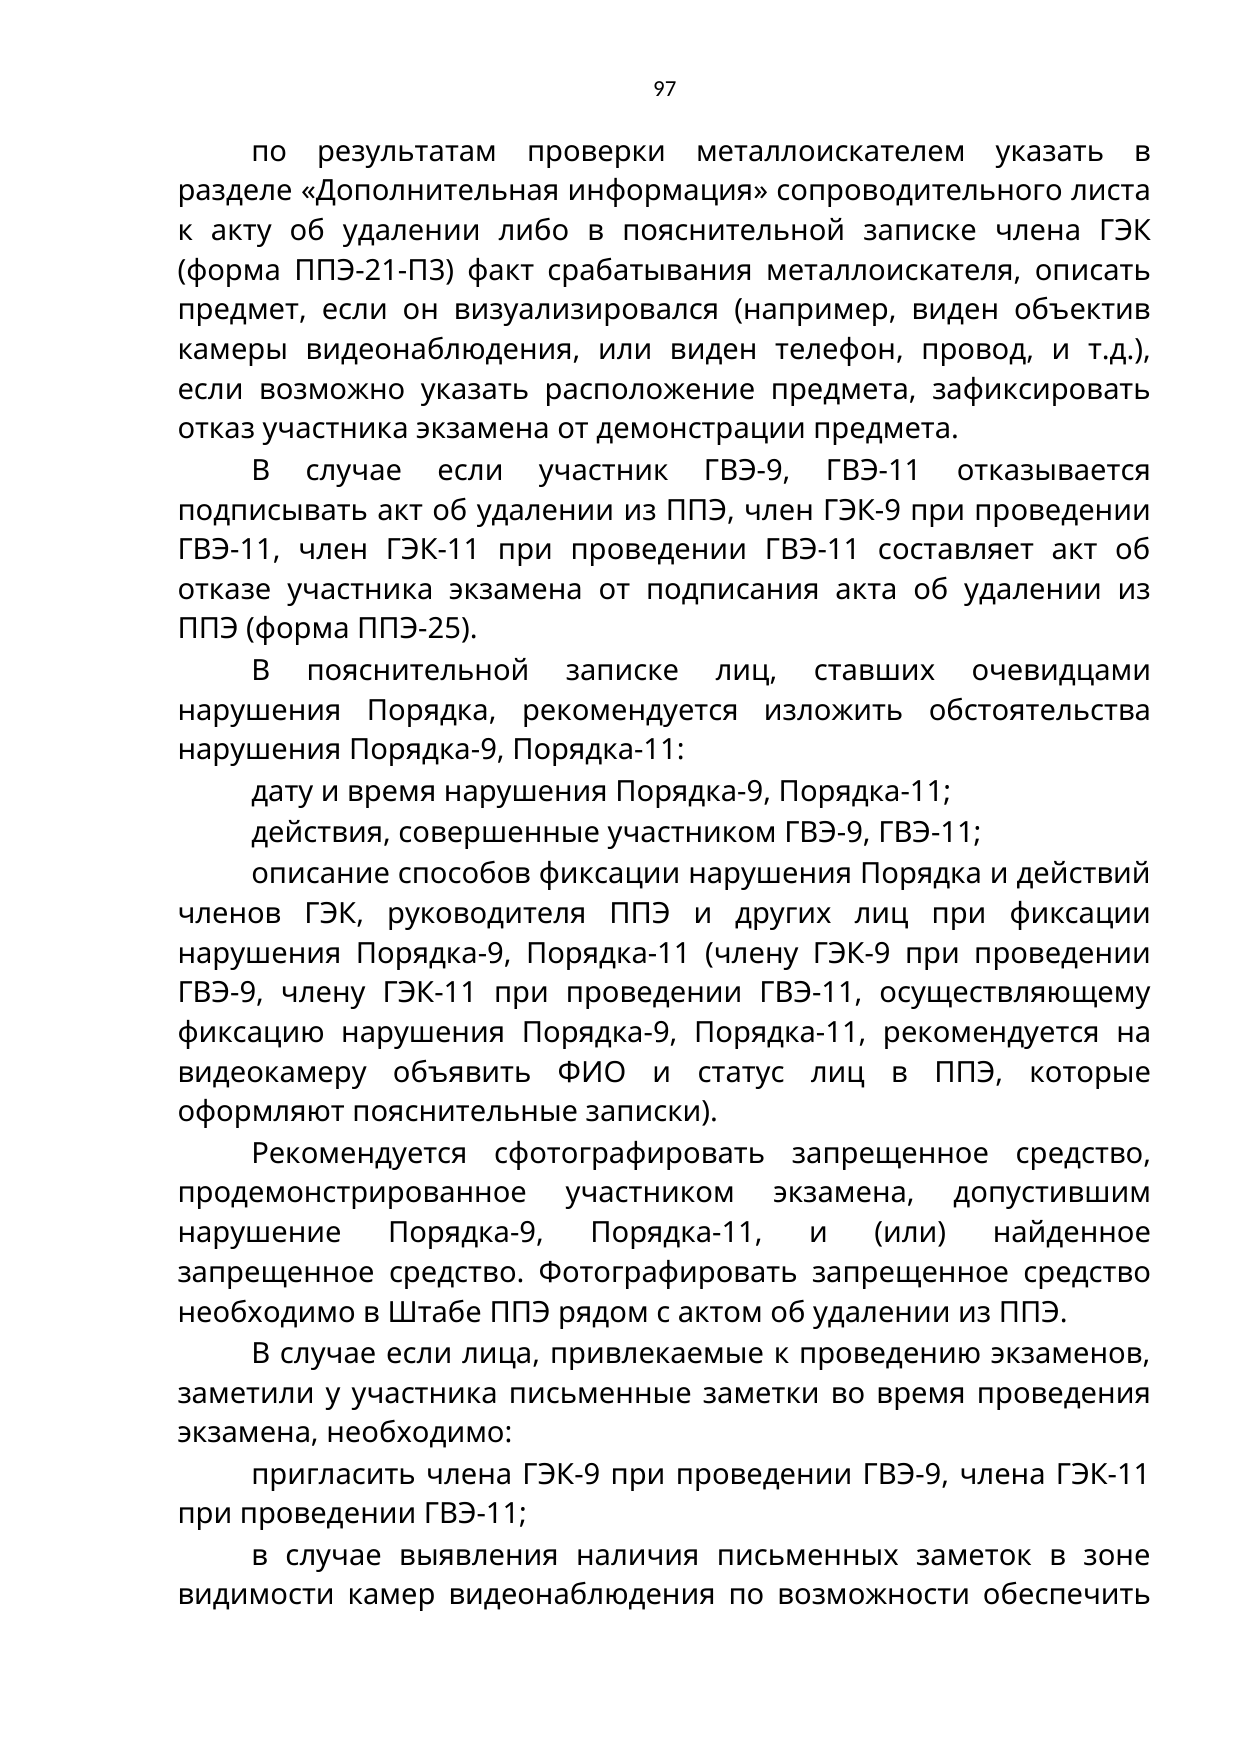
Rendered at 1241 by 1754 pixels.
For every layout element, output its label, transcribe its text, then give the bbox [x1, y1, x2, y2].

text действия, совершенные участником ГВЭ-9, ГВЭ-11; [177, 811, 1152, 851]
text Рекомендуется сфотографировать запрещенное средство, продемонстрированное участником экзамена, допустившим нарушение Порядка-9, Порядка-11, и (или) найденное запрещенное средство. Фотографировать запрещенное средство необходимо в Штабе ППЭ рядом с актом об удалении из ППЭ. [177, 1132, 1152, 1331]
text В случае если лица, привлекаемые к проведению экзаменов, заметили у участника письменные заметки во время проведения экзамена, необходимо: [177, 1332, 1152, 1451]
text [177, 1534, 1152, 1613]
text по результатам проверки металлоискателем указать в разделе «Дополнительная информация» сопроводительного листа к акту об удалении либо в пояснительной записке члена ГЭК (форма ППЭ-21-П3) факт срабатывания металлоискателя, описать предмет, если он визуализировался (например, виден объектив камеры видеонаблюдения, или виден телефон, провод, и т.д.), если возможно указать расположение предмета, зафиксировать отказ участника экзамена от демонстрации предмета. [177, 130, 1152, 447]
text В пояснительной записке лиц, ставших очевидцами нарушения Порядка, рекомендуется изложить обстоятельства нарушения Порядка-9, Порядка-11: [177, 649, 1152, 768]
text описание способов фиксации нарушения Порядка и действий членов ГЭК, руководителя ППЭ и других лиц при фиксации нарушения Порядка-9, Порядка-11 (члену ГЭК-9 при проведении ГВЭ-9, члену ГЭК-11 при проведении ГВЭ-11, осуществляющему фиксацию нарушения Порядка-9, Порядка-11, рекомендуется на видеокамеру объявить ФИО и статус лиц в ППЭ, которые оформляют пояснительные записки). [177, 853, 1152, 1130]
text В случае если участник ГВЭ-9, ГВЭ-11 отказывается подписывать акт об удалении из ППЭ, член ГЭК-9 при проведении ГВЭ-11, член ГЭК-11 при проведении ГВЭ-11 составляет акт об отказе участника экзамена от подписания акта об удалении из ППЭ (форма ППЭ-25). [177, 449, 1152, 647]
text дату и время нарушения Порядка-9, Порядка-11; [177, 770, 1152, 809]
text пригласить члена ГЭК-9 при проведении ГВЭ-9, члена ГЭК-11 при проведении ГВЭ-11; [177, 1453, 1152, 1532]
